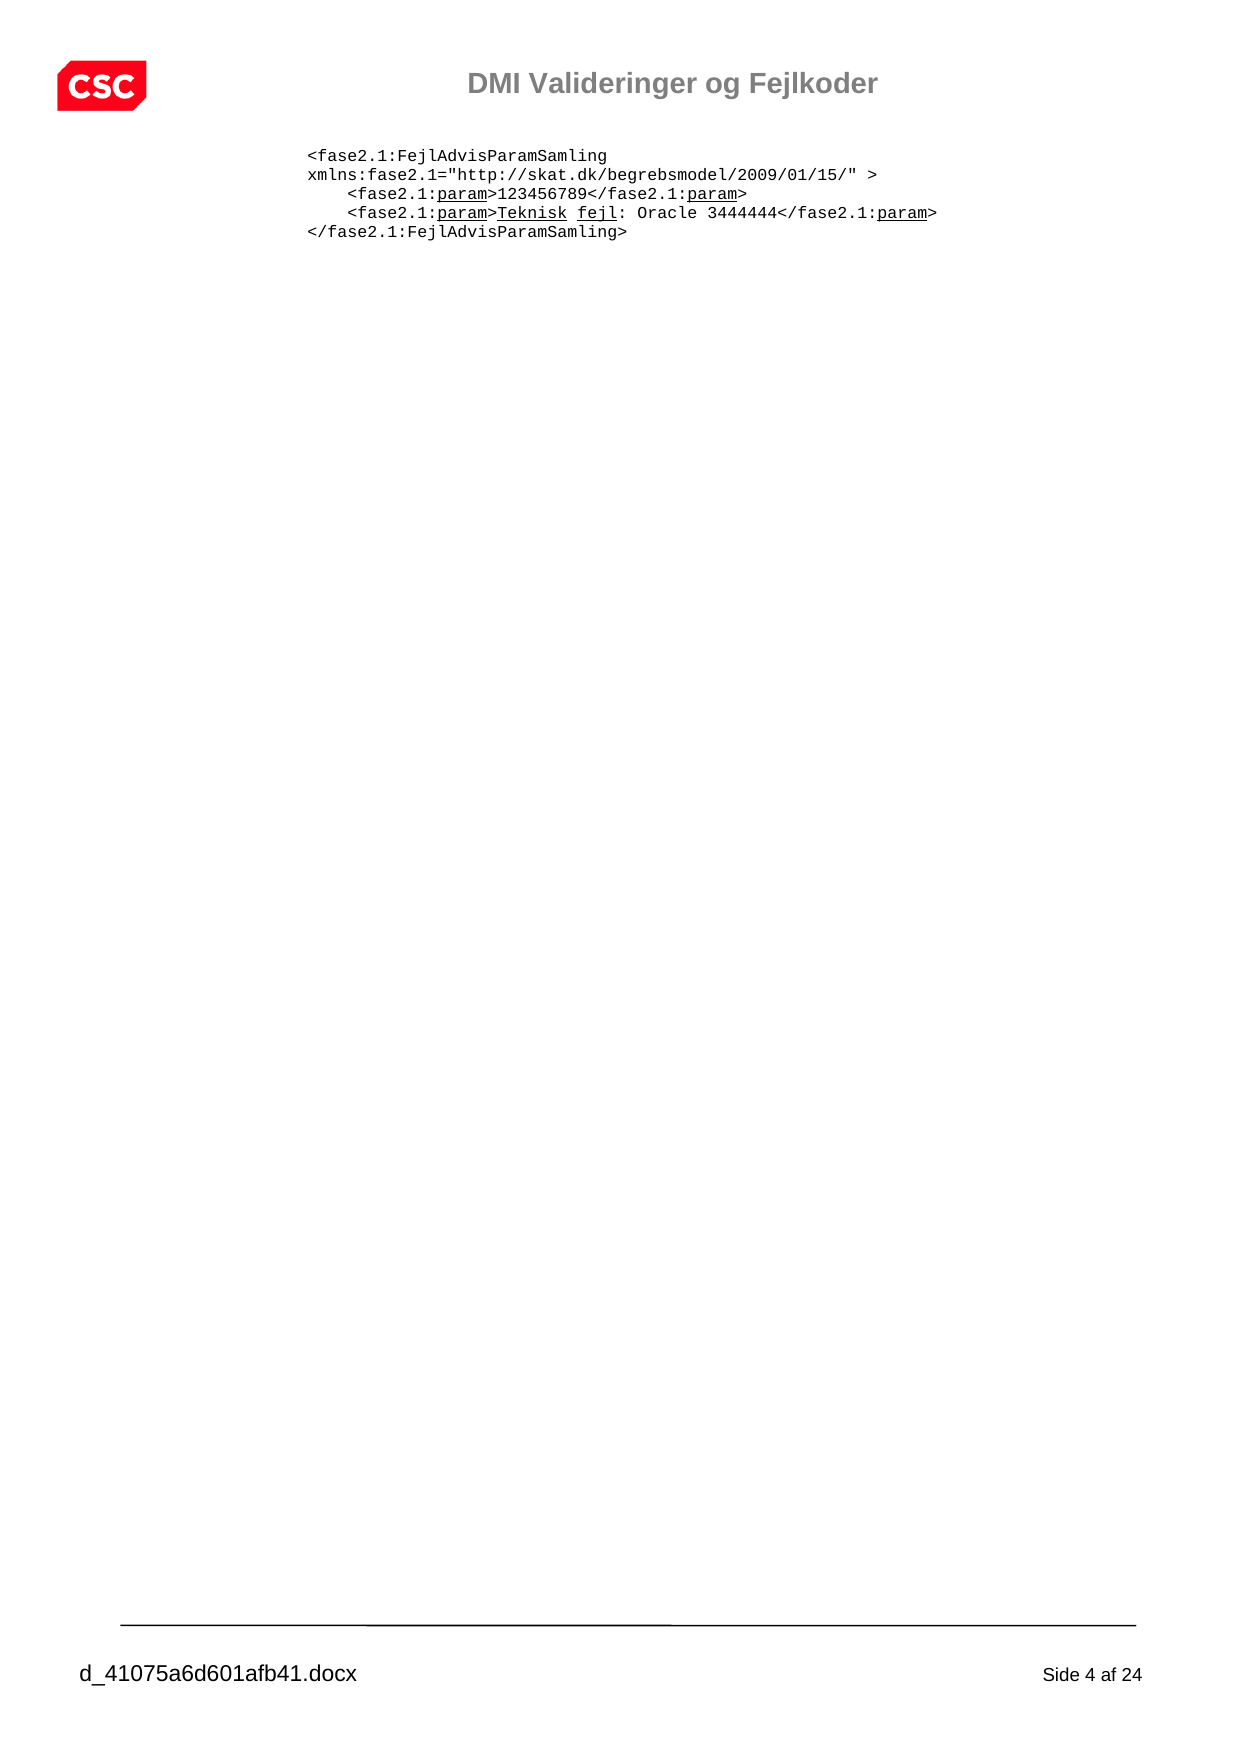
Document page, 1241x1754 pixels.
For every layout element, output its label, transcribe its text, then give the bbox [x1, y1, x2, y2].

picture [45, 48, 158, 123]
text <fase2.1:param>Teknisk fejl: Oracle 3444444</fase2.1:param> [307, 204, 1152, 223]
text </fase2.1:FejlAdvisParamSamling> [307, 223, 1152, 242]
text <fase2.1:param>123456789</fase2.1:param> [307, 185, 1152, 204]
text <fase2.1:FejlAdvisParamSamling xmlns:fase2.1="http://skat.dk/begrebsmodel/2009/01/15/" > [307, 148, 1152, 185]
